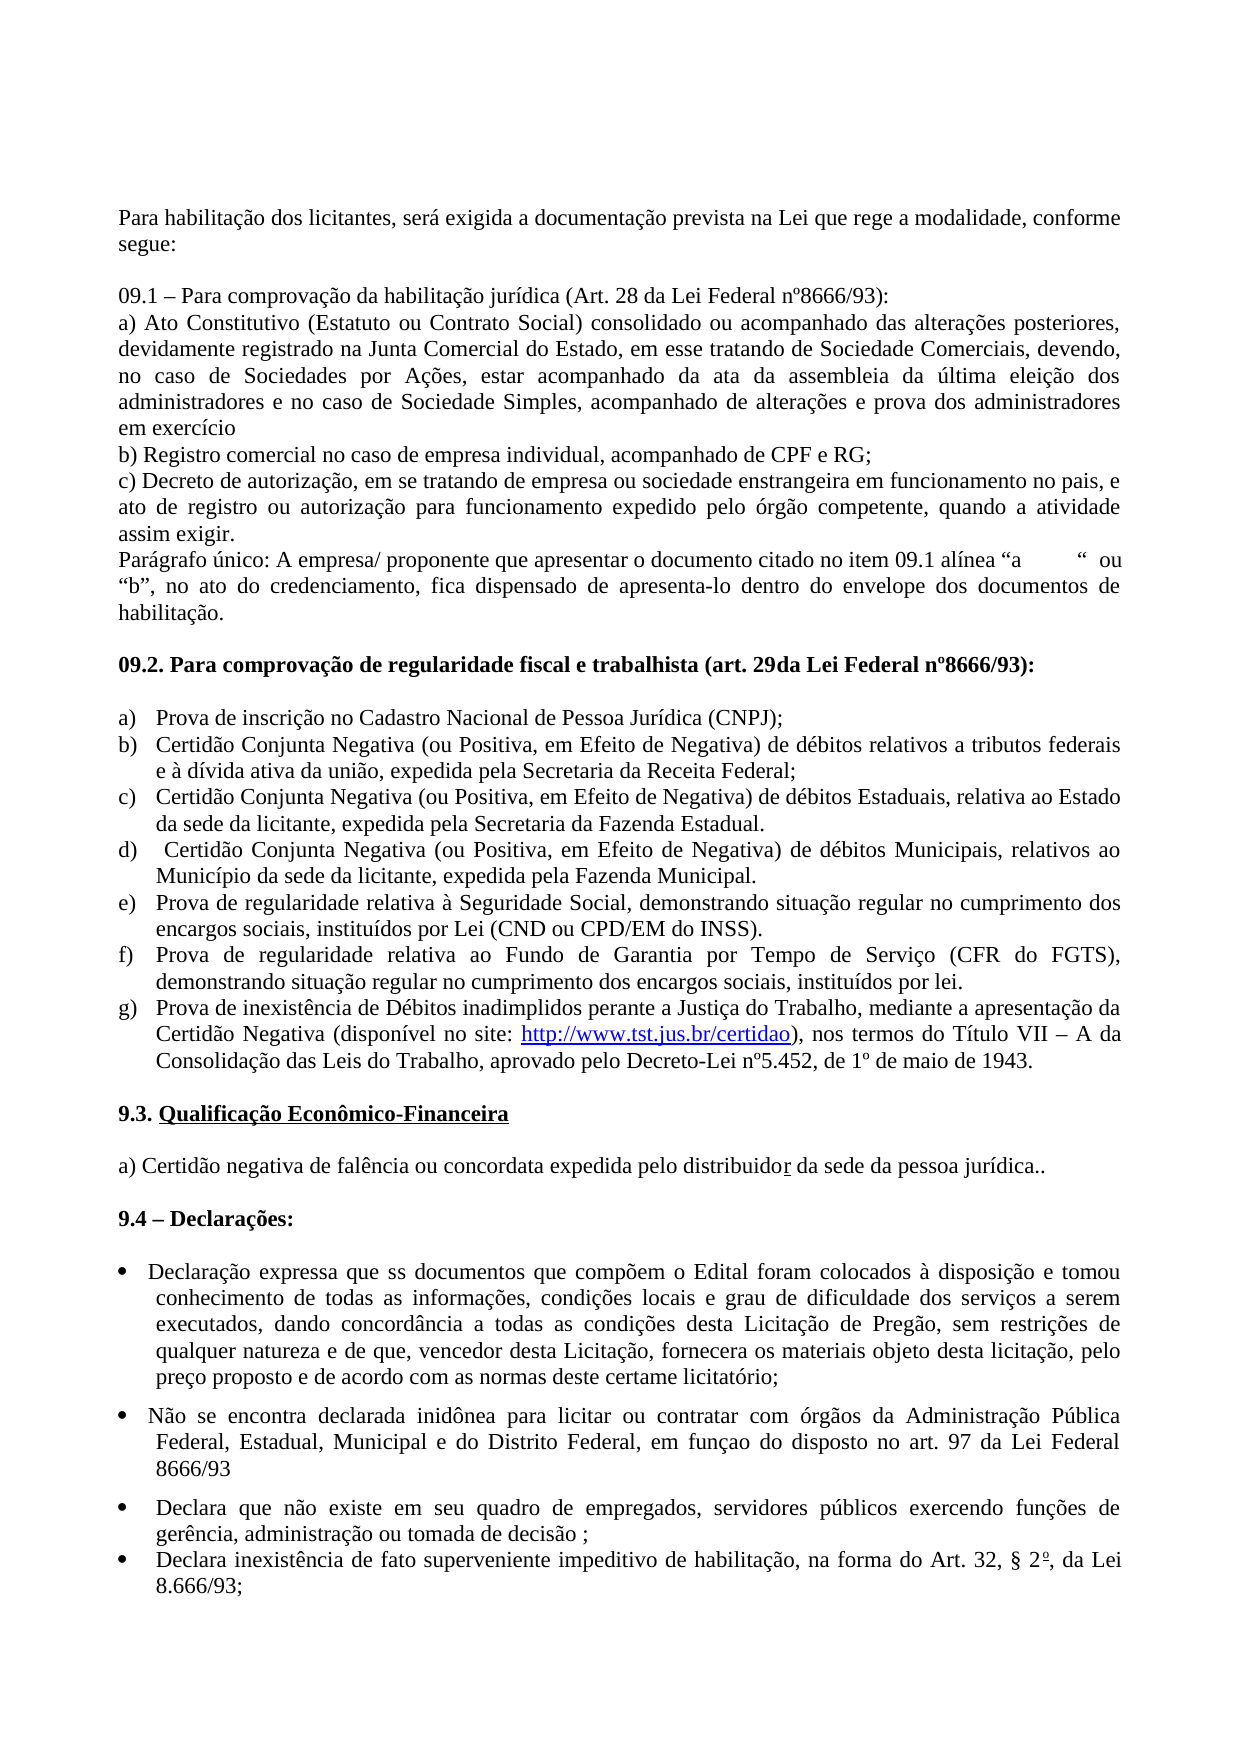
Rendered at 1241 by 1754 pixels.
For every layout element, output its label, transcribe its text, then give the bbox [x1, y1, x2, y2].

list Declara que não existe em seu quadro de empregados, servidores públicos exercendo funções de gerência, administração ou tomada de decisão ; [118, 1493, 1122, 1546]
text a) Ato Constitutivo (Estatuto ou Contrato Social) consolidado ou acompanhado das alterações posteriores, devidamente registrado na Junta Comercial do Estado, em esse tratando de Sociedade Comerciais, devendo, no caso de Sociedades por Ações, estar acompanhado da ata da assembleia da última eleição dos administradores e no caso de Sociedade Simples, acompanhado de alterações e prova dos administradores em exercício [118, 309, 1122, 441]
text 9.3. Qualificação Econômico-Financeira [118, 1099, 1122, 1126]
list Prova de inscrição no Cadastro Nacional de Pessoa Jurídica (CNPJ); [118, 704, 1122, 731]
list Certidão Conjunta Negativa (ou Positiva, em Efeito de Negativa) de débitos Municipais, relativos ao Município da sede da licitante, expedida pela Fazenda Municipal. [118, 836, 1122, 889]
text b) Registro comercial no caso de empresa individual, acompanhado de CPF e RG; [118, 441, 1122, 467]
list Não se encontra declarada inidônea para licitar ou contratar com órgãos da Administração Pública Federal, Estadual, Municipal e do Distrito Federal, em funçao do disposto no art. 97 da Lei Federal 8666/93 [118, 1402, 1122, 1481]
list Declara inexistência de fato superveniente impeditivo de habilitação, na forma do Art. 32, § 2o, da Lei 8.666/93; [118, 1546, 1122, 1599]
list Declaração expressa que ss documentos que compõem o Edital foram colocados à disposição e tomou conhecimento de todas as informações, condições locais e grau de dificuldade dos serviços a serem executados, dando concordância a todas as condições desta Licitação de Pregão, sem restrições de qualquer natureza e de que, vencedor desta Licitação, fornecera os materiais objeto desta licitação, pelo preço proposto e de acordo com as normas deste certame licitatório; [118, 1258, 1122, 1389]
text c) Decreto de autorização, em se tratando de empresa ou sociedade enstrangeira em funcionamento no pais, e ato de registro ou autorização para funcionamento expedido pelo órgão competente, quando a atividade assim exigir. [118, 467, 1122, 546]
text a) Certidão negativa de falência ou concordata expedida pelo distribuidor da sede da pessoa jurídica.. [118, 1152, 1122, 1179]
list Prova de regularidade relativa ao Fundo de Garantia por Tempo de Serviço (CFR do FGTS), demonstrando situação regular no cumprimento dos encargos sociais, instituídos por lei. [118, 941, 1122, 994]
list Prova de regularidade relativa à Seguridade Social, demonstrando situação regular no cumprimento dos encargos sociais, instituídos por Lei (CND ou CPD/EM do INSS). [118, 889, 1122, 941]
list Certidão Conjunta Negativa (ou Positiva, em Efeito de Negativa) de débitos Estaduais, relativa ao Estado da sede da licitante, expedida pela Secretaria da Fazenda Estadual. [118, 783, 1122, 836]
text 09.2. Para comprovação de regularidade fiscal e trabalhista (art. 29da Lei Federal nº8666/93): [118, 652, 1122, 678]
text Parágrafo único: A empresa/ proponente que apresentar o documento citado no item 09.1 alínea “a “ ou “b”, no ato do credenciamento, fica dispensado de apresenta-lo dentro do envelope dos documentos de habilitação. [118, 546, 1122, 625]
text 09.1 – Para comprovação da habilitação jurídica (Art. 28 da Lei Federal nº8666/93): [118, 283, 1122, 309]
text 9.4 – Declarações: [118, 1205, 1122, 1231]
text Para habilitação dos licitantes, será exigida a documentação prevista na Lei que rege a modalidade, conforme segue: [118, 203, 1122, 256]
list Certidão Conjunta Negativa (ou Positiva, em Efeito de Negativa) de débitos relativos a tributos federais e à dívida ativa da união, expedida pela Secretaria da Receita Federal; [118, 731, 1122, 783]
list Prova de inexistência de Débitos inadimplidos perante a Justiça do Trabalho, mediante a apresentação da Certidão Negativa (disponível no site: http://www.tst.jus.br/certidao), nos termos do Título VII – A da Consolidação das Leis do Trabalho, aprovado pelo Decreto-Lei nº5.452, de 1º de maio de 1943. [118, 994, 1122, 1073]
